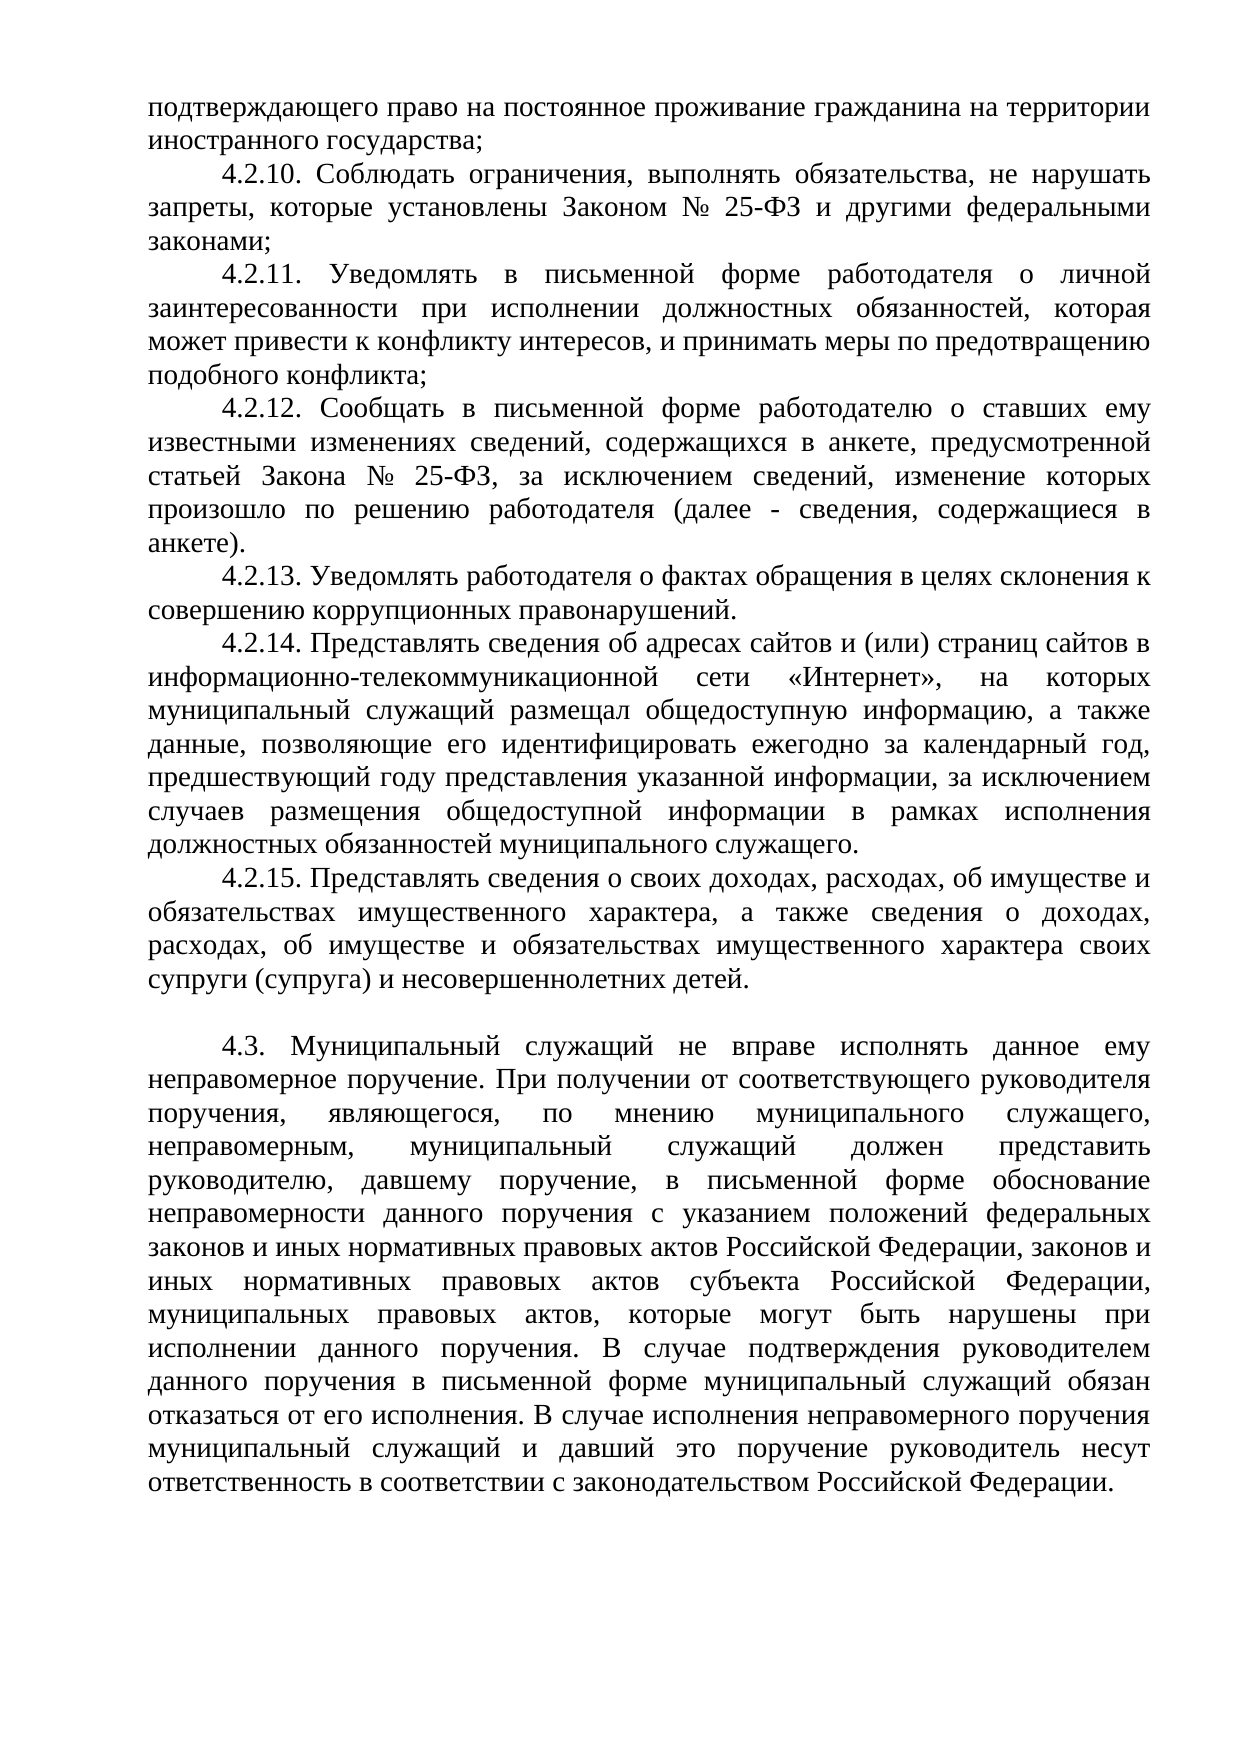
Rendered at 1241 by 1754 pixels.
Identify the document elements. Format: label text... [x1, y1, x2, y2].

text 4.2.12. Сообщать в письменной форме работодателю о ставших ему известными изменениях сведений, содержащихся в анкете, предусмотренной статьей Закона № 25-ФЗ, за исключением сведений, изменение которых произошло по решению работодателя (далее - сведения, содержащиеся в анкете). [148, 391, 1152, 558]
text 4.2.11. Уведомлять в письменной форме работодателя о личной заинтересованности при исполнении должностных обязанностей, которая может привести к конфликту интересов, и принимать меры по предотвращению подобного конфликта; [148, 256, 1152, 391]
text 4.2.10. Соблюдать ограничения, выполнять обязательства, не нарушать запреты, которые установлены Законом № 25-ФЗ и другими федеральными законами; [148, 156, 1152, 256]
text 4.2.14. Представлять сведения об адресах сайтов и (или) страниц сайтов в информационно-телекоммуникационной сети «Интернет», на которых муниципальный служащий размещал общедоступную информацию, а также данные, позволяющие его идентифицировать ежегодно за календарный год, предшествующий году представления указанной информации, за исключением случаев размещения общедоступной информации в рамках исполнения должностных обязанностей муниципального служащего. [148, 625, 1152, 860]
text 4.2.13. Уведомлять работодателя о фактах обращения в целях склонения к совершению коррупционных правонарушений. [148, 558, 1152, 625]
text 4.2.15. Представлять сведения о своих доходах, расходах, об имуществе и обязательствах имущественного характера, а также сведения о доходах, расходах, об имуществе и обязательствах имущественного характера своих супруги (супруга) и несовершеннолетних детей. [148, 860, 1152, 994]
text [148, 89, 1152, 156]
text 4.3. Муниципальный служащий не вправе исполнять данное ему неправомерное поручение. При получении от соответствующего руководителя поручения, являющегося, по мнению муниципального служащего, неправомерным, муниципальный служащий должен представить руководителю, давшему поручение, в письменной форме обоснование неправомерности данного поручения с указанием положений федеральных законов и иных нормативных правовых актов Российской Федерации, законов и иных нормативных правовых актов субъекта Российской Федерации, муниципальных правовых актов, которые могут быть нарушены при исполнении данного поручения. В случае подтверждения руководителем данного поручения в письменной форме муниципальный служащий обязан отказаться от его исполнения. В случае исполнения неправомерного поручения муниципальный служащий и давший это поручение руководитель несут ответственность в соответствии с законодательством Российской Федерации. [148, 1028, 1152, 1497]
